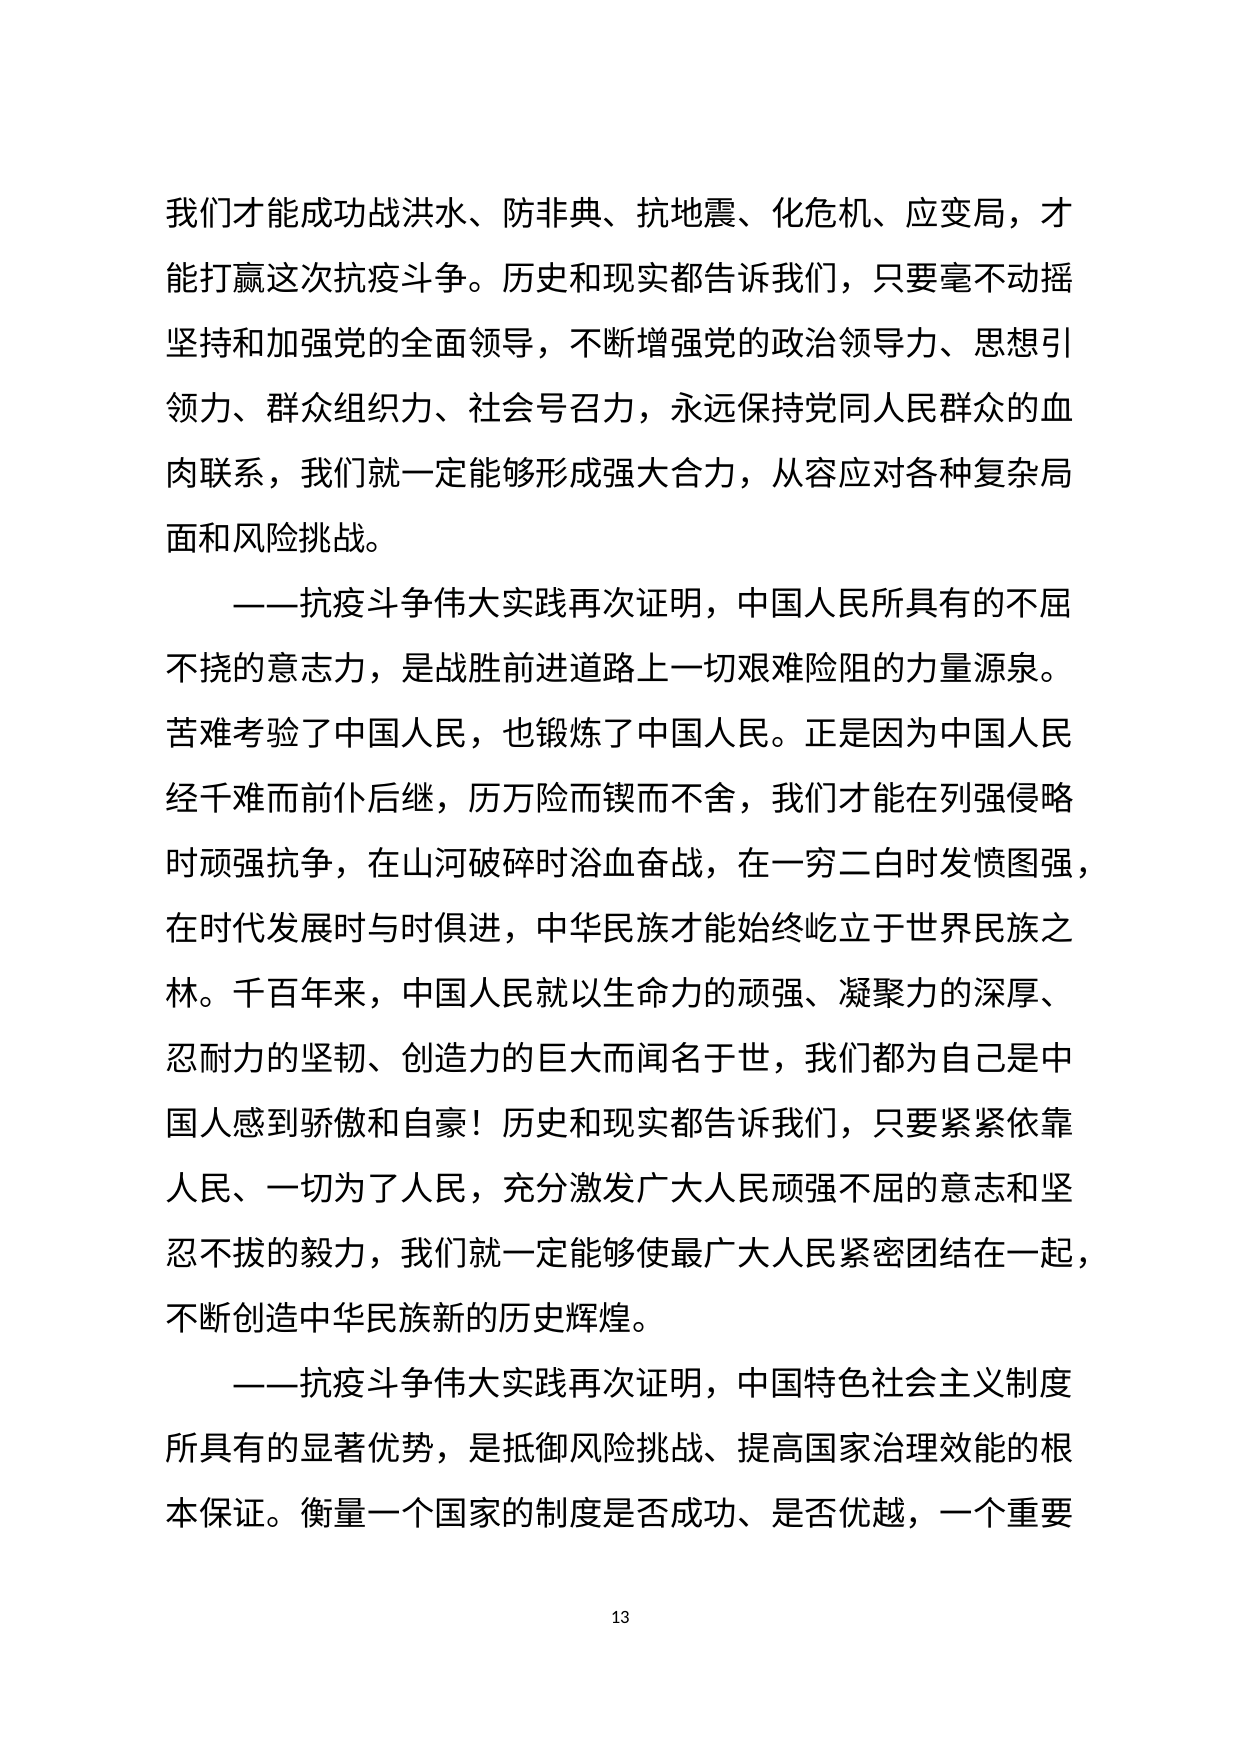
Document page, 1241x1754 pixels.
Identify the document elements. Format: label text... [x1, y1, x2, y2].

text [165, 1348, 1075, 1543]
text ——抗疫斗争伟大实践再次证明，中国人民所具有的不屈不挠的意志力，是战胜前进道路上一切艰难险阻的力量源泉。苦难考验了中国人民，也锻炼了中国人民。正是因为中国人民经千难而前仆后继，历万险而锲而不舍，我们才能在列强侵略时顽强抗争，在山河破碎时浴血奋战，在一穷二白时发愤图强，在时代发展时与时俱进，中华民族才能始终屹立于世界民族之林。千百年来，中国人民就以生命力的顽强、凝聚力的深厚、忍耐力的坚韧、创造力的巨大而闻名于世，我们都为自己是中国人感到骄傲和自豪！历史和现实都告诉我们，只要紧紧依靠人民、一切为了人民，充分激发广大人民顽强不屈的意志和坚忍不拔的毅力，我们就一定能够使最广大人民紧密团结在一起，不断创造中华民族新的历史辉煌。 [165, 568, 1075, 1348]
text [165, 178, 1075, 568]
